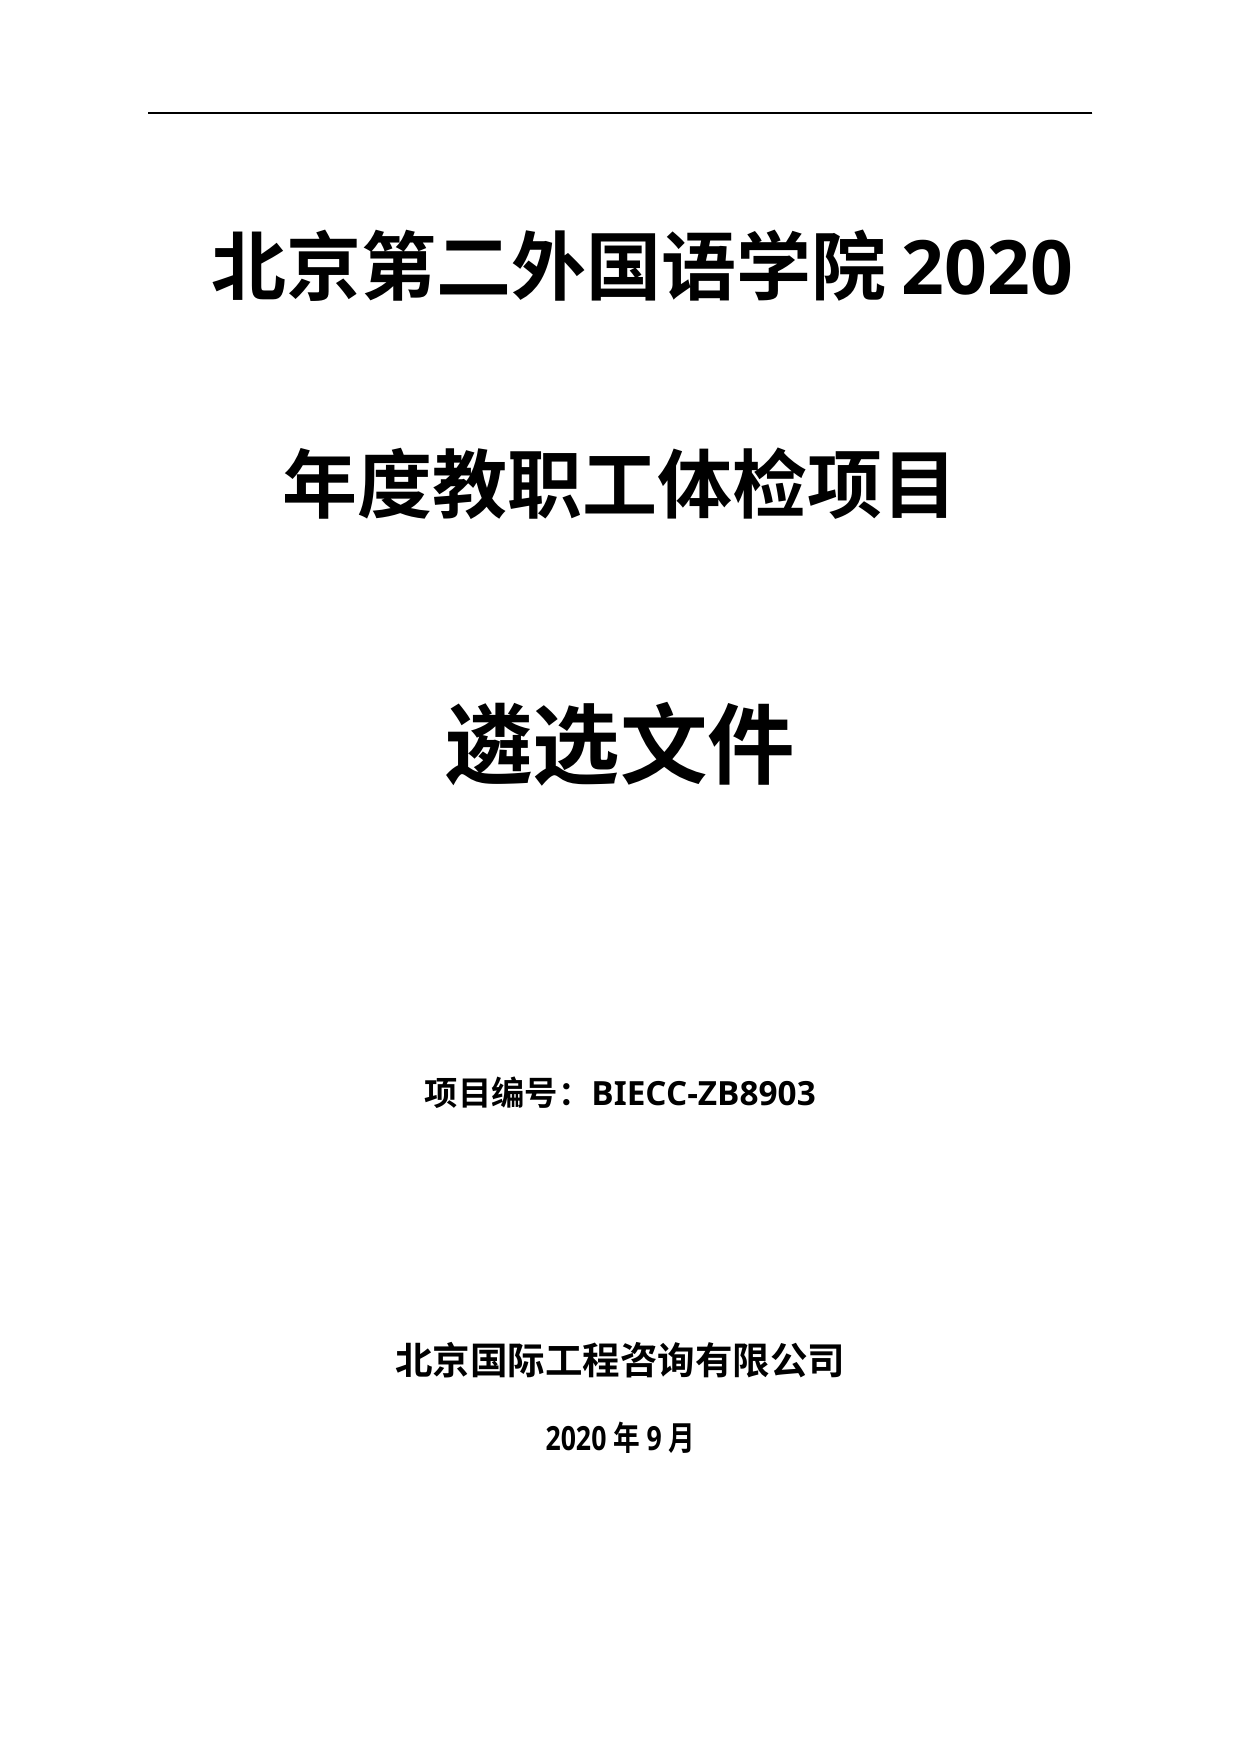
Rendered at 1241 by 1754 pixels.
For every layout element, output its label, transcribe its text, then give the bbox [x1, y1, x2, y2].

text 北京第二外国语学院2020年度教职工体检项目 [148, 207, 1092, 534]
text 2020年9月 [148, 1412, 1092, 1460]
text 项目编号：BIECC-ZB8903 [148, 1066, 1092, 1115]
text 北京国际工程咨询有限公司 [148, 1331, 1092, 1385]
text 遴选文件 [148, 676, 1092, 803]
